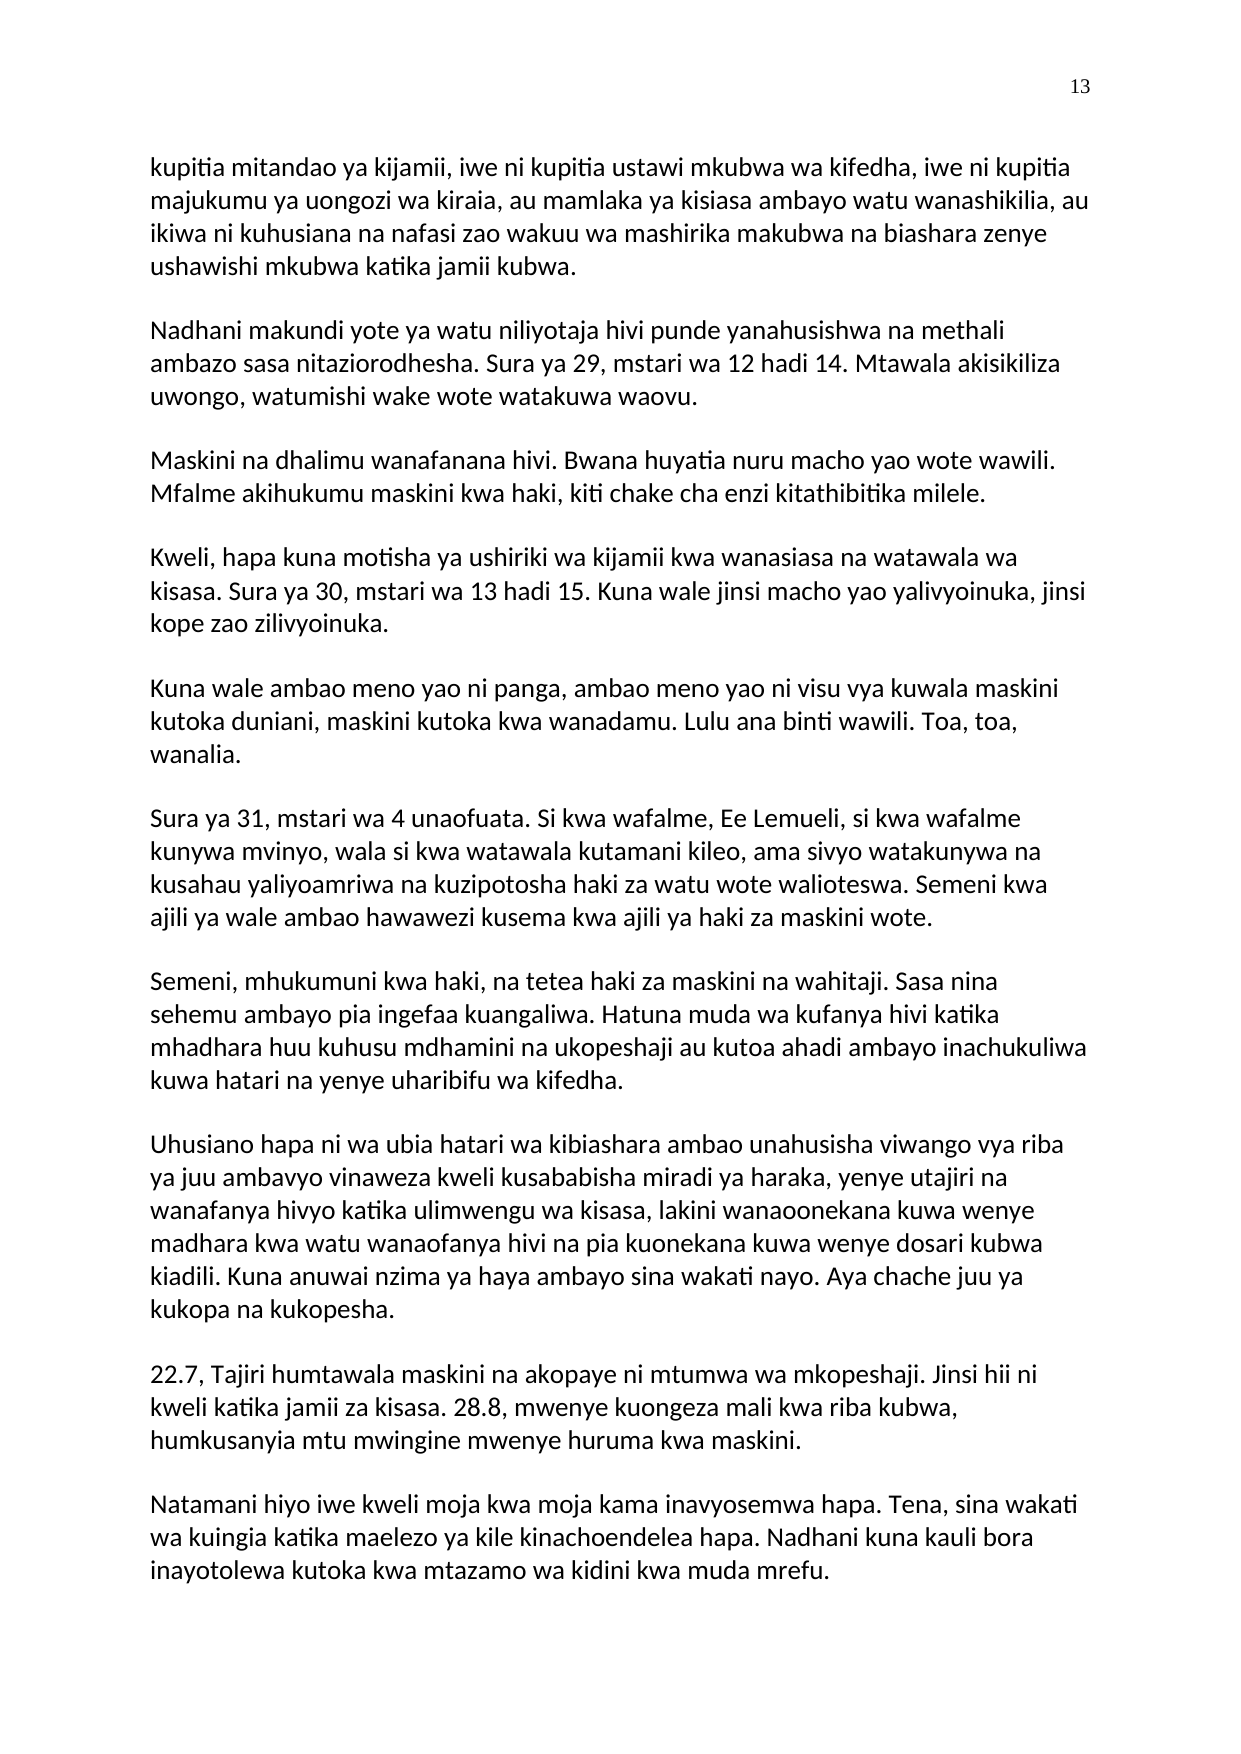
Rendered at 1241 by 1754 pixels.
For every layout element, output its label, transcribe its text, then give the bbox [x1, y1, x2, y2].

text Uhusiano hapa ni wa ubia hatari wa kibiashara ambao unahusisha viwango vya riba ya juu ambavyo vinaweza kweli kusababisha miradi ya haraka, yenye utajiri na wanafanya hivyo katika ulimwengu wa kisasa, lakini wanaoonekana kuwa wenye madhara kwa watu wanaofanya hivi na pia kuonekana kuwa wenye dosari kubwa kiadili. Kuna anuwai nzima ya haya ambayo sina wakati nayo. Aya chache juu ya kukopa na kukopesha. [150, 1127, 1090, 1326]
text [150, 150, 1090, 282]
text Nadhani makundi yote ya watu niliyotaja hivi punde yanahusishwa na methali ambazo sasa nitaziorodhesha. Sura ya 29, mstari wa 12 hadi 14. Mtawala akisikiliza uwongo, watumishi wake wote watakuwa waovu. [150, 313, 1090, 412]
text 22.7, Tajiri humtawala maskini na akopaye ni mtumwa wa mkopeshaji. Jinsi hii ni kweli katika jamii za kisasa. 28.8, mwenye kuongeza mali kwa riba kubwa, humkusanyia mtu mwingine mwenye huruma kwa maskini. [150, 1357, 1090, 1456]
text Kuna wale ambao meno yao ni panga, ambao meno yao ni visu vya kuwala maskini kutoka duniani, maskini kutoka kwa wanadamu. Lulu ana binti wawili. Toa, toa, wanalia. [150, 671, 1090, 770]
text Natamani hiyo iwe kweli moja kwa moja kama inavyosemwa hapa. Tena, sina wakati wa kuingia katika maelezo ya kile kinachoendelea hapa. Nadhani kuna kauli bora inayotolewa kutoka kwa mtazamo wa kidini kwa muda mrefu. [150, 1487, 1090, 1586]
text Sura ya 31, mstari wa 4 unaofuata. Si kwa wafalme, Ee Lemueli, si kwa wafalme kunywa mvinyo, wala si kwa watawala kutamani kileo, ama sivyo watakunywa na kusahau yaliyoamriwa na kuzipotosha haki za watu wote walioteswa. Semeni kwa ajili ya wale ambao hawawezi kusema kwa ajili ya haki za maskini wote. [150, 801, 1090, 933]
text Maskini na dhalimu wanafanana hivi. Bwana huyatia nuru macho yao wote wawili. Mfalme akihukumu maskini kwa haki, kiti chake cha enzi kitathibitika milele. [150, 443, 1090, 509]
text Semeni, mhukumuni kwa haki, na tetea haki za maskini na wahitaji. Sasa nina sehemu ambayo pia ingefaa kuangaliwa. Hatuna muda wa kufanya hivi katika mhadhara huu kuhusu mdhamini na ukopeshaji au kutoa ahadi ambayo inachukuliwa kuwa hatari na yenye uharibifu wa kifedha. [150, 964, 1090, 1096]
text Kweli, hapa kuna motisha ya ushiriki wa kijamii kwa wanasiasa na watawala wa kisasa. Sura ya 30, mstari wa 13 hadi 15. Kuna wale jinsi macho yao yalivyoinuka, jinsi kope zao zilivyoinuka. [150, 541, 1090, 640]
